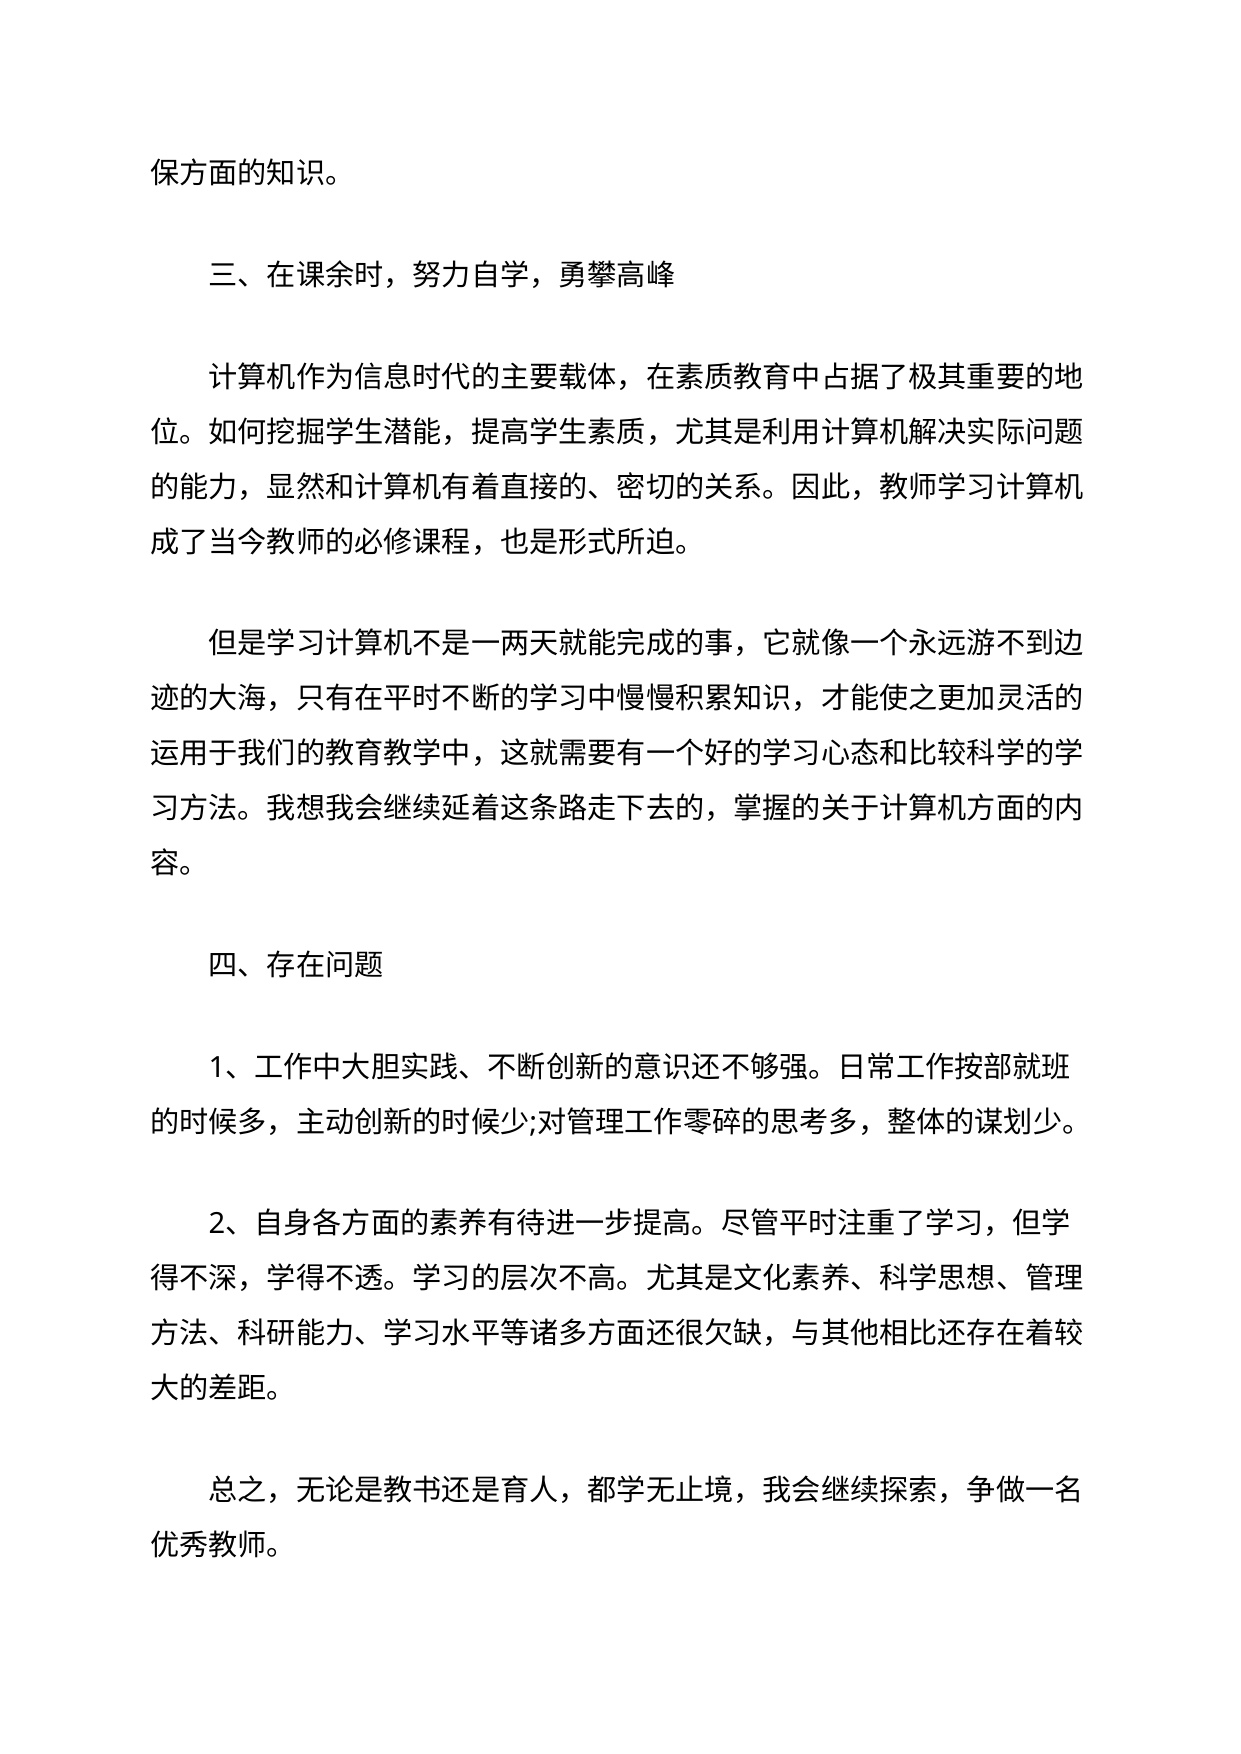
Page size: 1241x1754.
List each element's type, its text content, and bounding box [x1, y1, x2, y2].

text 1、工作中大胆实践、不断创新的意识还不够强。日常工作按部就班的时候多，主动创新的时候少;对管理工作零碎的思考多，整体的谋划少。 [150, 1043, 1090, 1141]
text 计算机作为信息时代的主要载体，在素质教育中占据了极其重要的地位。如何挖掘学生潜能，提高学生素质，尤其是利用计算机解决实际问题的能力，显然和计算机有着直接的、密切的关系。因此，教师学习计算机成了当今教师的必修课程，也是形式所迫。 [150, 353, 1090, 561]
text 三、在课余时，努力自学，勇攀高峰 [150, 252, 1090, 294]
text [150, 150, 1090, 192]
text 总之，无论是教书还是育人，都学无止境，我会继续探索，争做一名优秀教师。 [150, 1467, 1090, 1564]
text 但是学习计算机不是一两天就能完成的事，它就像一个永远游不到边迹的大海，只有在平时不断的学习中慢慢积累知识，才能使之更加灵活的运用于我们的教育教学中，这就需要有一个好的学习心态和比较科学的学习方法。我想我会继续延着这条路走下去的，掌握的关于计算机方面的内容。 [150, 620, 1090, 882]
text 四、存在问题 [150, 941, 1090, 984]
text 2、自身各方面的素养有待进一步提高。尽管平时注重了学习，但学得不深，学得不透。学习的层次不高。尤其是文化素养、科学思想、管理方法、科研能力、学习水平等诸多方面还很欠缺，与其他相比还存在着较大的差距。 [150, 1200, 1090, 1407]
